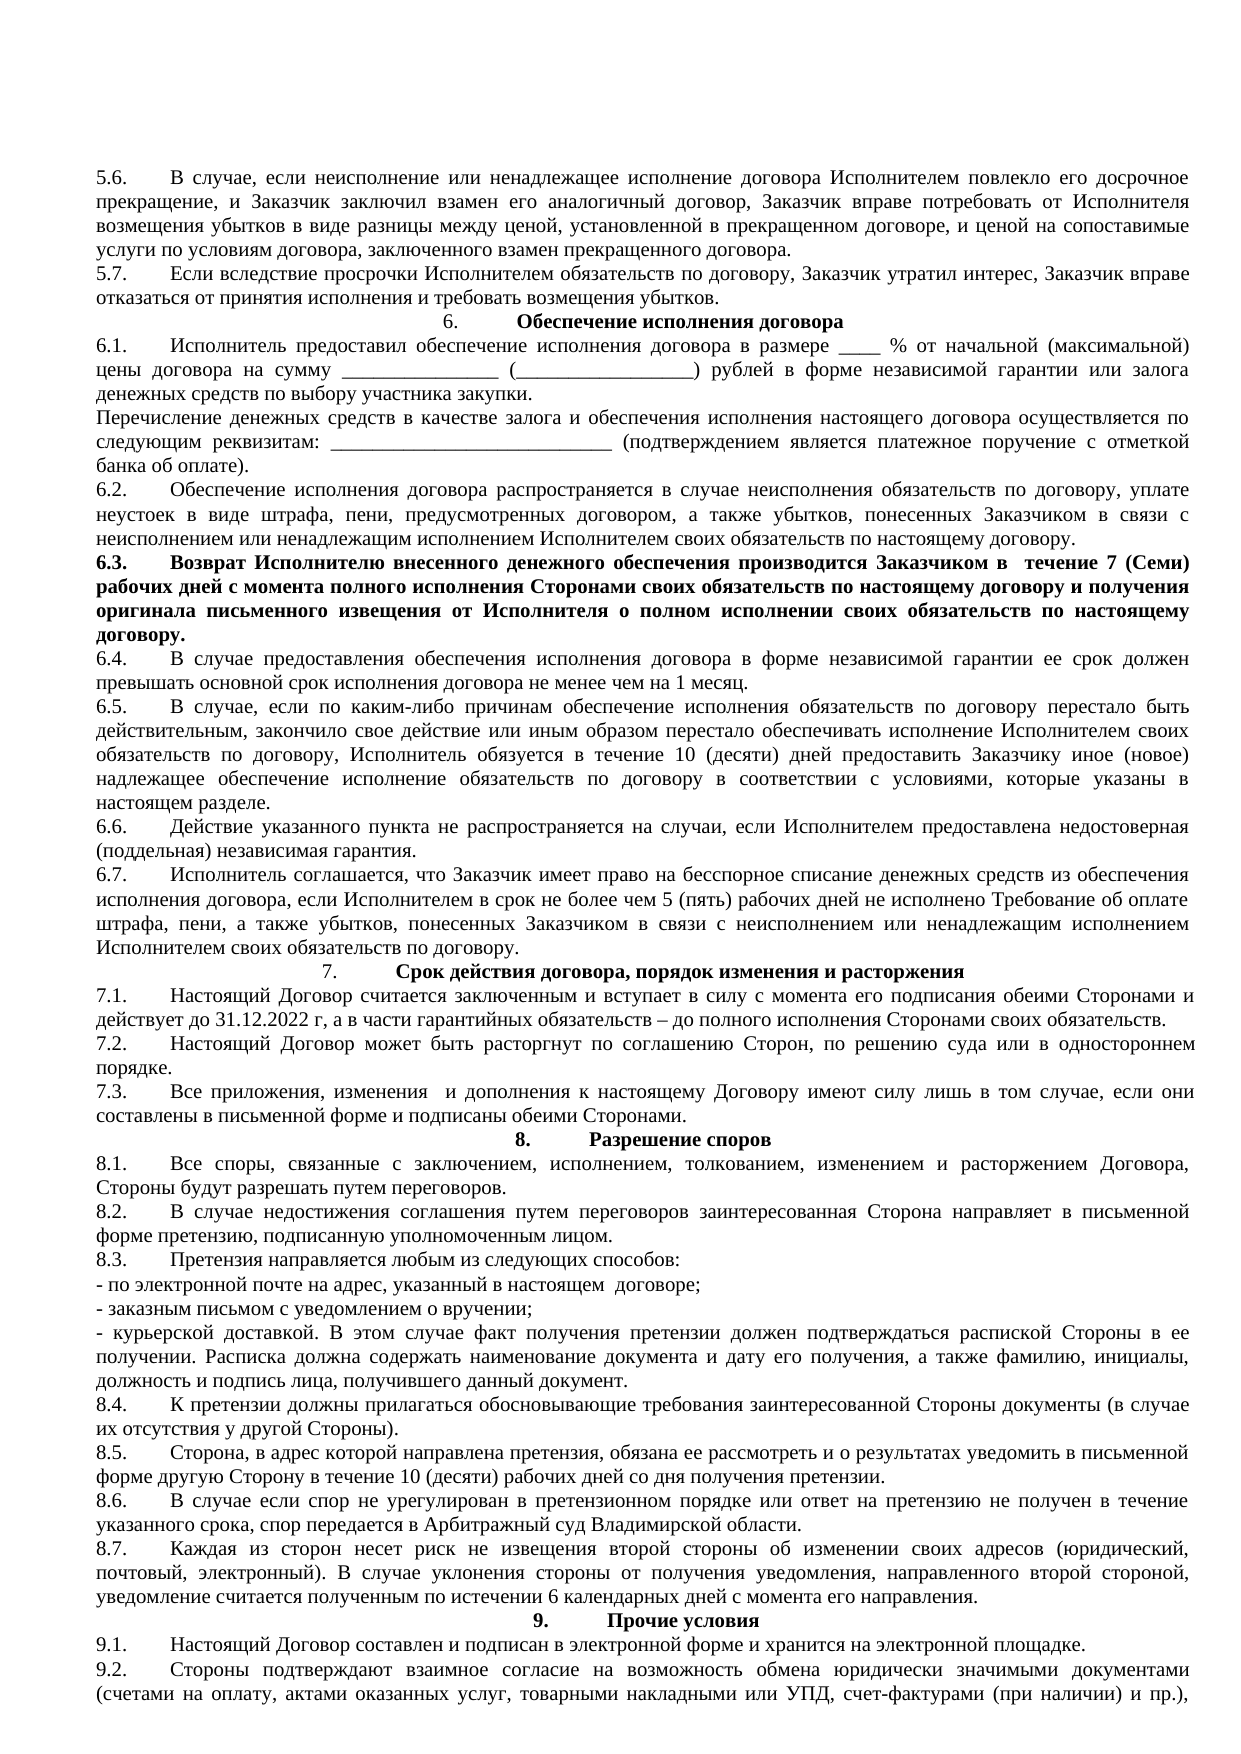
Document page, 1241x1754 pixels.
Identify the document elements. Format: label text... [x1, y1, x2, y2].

list Разрешение споров [96, 1127, 1191, 1151]
text - заказным письмом с уведомлением о вручении; [96, 1296, 1191, 1319]
list Сторона, в адрес которой направлена претензия, обязана ее рассмотреть и о результатах уведомить в письменной форме другую Сторону в течение 10 (десяти) рабочих дней со дня получения претензии. [96, 1440, 1191, 1488]
list Срок действия договора, порядок изменения и расторжения [96, 959, 1191, 983]
list Претензия направляется любым из следующих способов: [96, 1247, 1191, 1271]
text - курьерской доставкой. В этом случае факт получения претензии должен подтверждаться распиской Стороны в ее получении. Расписка должна содержать наименование документа и дату его получения, а также фамилию, инициалы, должность и подпись лица, получившего данный документ. [96, 1319, 1191, 1392]
list Исполнитель предоставил обеспечение исполнения договора в размере ____ % от начальной (максимальной) цены договора на сумму _______________ (_________________) рублей в форме независимой гарантии или залога денежных средств по выбору участника закупки. [96, 333, 1191, 405]
list Действие указанного пункта не распространяется на случаи, если Исполнителем предоставлена недостоверная (поддельная) независимая гарантия. [96, 814, 1191, 862]
list Настоящий Договор может быть расторгнут по соглашению Сторон, по решению суда или в одностороннем порядке. [96, 1031, 1196, 1079]
list Все приложения, изменения и дополнения к настоящему Договору имеют силу лишь в том случае, если они составлены в письменной форме и подписаны обеими Сторонами. [96, 1079, 1196, 1127]
list Прочие условия [96, 1608, 1196, 1632]
list В случае если спор не урегулирован в претензионном порядке или ответ на претензию не получен в течение указанного срока, спор передается в Арбитражный суд Владимирской области. [96, 1488, 1191, 1536]
list Настоящий Договор считается заключенным и вступает в силу с момента его подписания обеими Сторонами и действует до 31.12.2022 г, а в части гарантийных обязательств – до полного исполнения Сторонами своих обязательств. [96, 983, 1196, 1031]
list В случае, если неисполнение или ненадлежащее исполнение договора Исполнителем повлекло его досрочное прекращение, и Заказчик заключил взамен его аналогичный договор, Заказчик вправе потребовать от Исполнителя возмещения убытков в виде разницы между ценой, установленной в прекращенном договоре, и ценой на сопоставимые услуги по условиям договора, заключенного взамен прекращенного договора. [96, 164, 1191, 261]
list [96, 1656, 1191, 1704]
list Исполнитель соглашается, что Заказчик имеет право на бесспорное списание денежных средств из обеспечения исполнения договора, если Исполнителем в срок не более чем 5 (пять) рабочих дней не исполнено Требование об оплате штрафа, пени, а также убытков, понесенных Заказчиком в связи с неисполнением или ненадлежащим исполнением Исполнителем своих обязательств по договору. [96, 862, 1191, 959]
list Возврат Исполнителю внесенного денежного обеспечения производится Заказчиком в течение 7 (Семи) рабочих дней с момента полного исполнения Сторонами своих обязательств по настоящему договору и получения оригинала письменного извещения от Исполнителя о полном исполнении своих обязательств по настоящему договору. [96, 549, 1191, 646]
text Перечисление денежных средств в качестве залога и обеспечения исполнения настоящего договора осуществляется по следующим реквизитам: ___________________________ (подтверждением является платежное поручение с отметкой банка об оплате). [96, 405, 1191, 477]
list Если вследствие просрочки Исполнителем обязательств по договору, Заказчик утратил интерес, Заказчик вправе отказаться от принятия исполнения и требовать возмещения убытков. [96, 261, 1191, 309]
list Обеспечение исполнения договора [96, 309, 1191, 333]
list В случае недостижения соглашения путем переговоров заинтересованная Сторона направляет в письменной форме претензию, подписанную уполномоченным лицом. [96, 1199, 1191, 1247]
text - по электронной почте на адрес, указанный в настоящем договоре; [96, 1271, 1191, 1296]
list В случае, если по каким-либо причинам обеспечение исполнения обязательств по договору перестало быть действительным, закончило свое действие или иным образом перестало обеспечивать исполнение Исполнителем своих обязательств по договору, Исполнитель обязуется в течение 10 (десяти) дней предоставить Заказчику иное (новое) надлежащее обеспечение исполнение обязательств по договору в соответствии с условиями, которые указаны в настоящем разделе. [96, 694, 1191, 814]
list Настоящий Договор составлен и подписан в электронной форме и хранится на электронной площадке. [96, 1632, 1196, 1656]
list Обеспечение исполнения договора распространяется в случае неисполнения обязательств по договору, уплате неустоек в виде штрафа, пени, предусмотренных договором, а также убытков, понесенных Заказчиком в связи с неисполнением или ненадлежащим исполнением Исполнителем своих обязательств по настоящему договору. [96, 477, 1191, 549]
list К претензии должны прилагаться обосновывающие требования заинтересованной Стороны документы (в случае их отсутствия у другой Стороны). [96, 1392, 1191, 1440]
list В случае предоставления обеспечения исполнения договора в форме независимой гарантии ее срок должен превышать основной срок исполнения договора не менее чем на 1 месяц. [96, 646, 1191, 694]
list Каждая из сторон несет риск не извещения второй стороны об изменении своих адресов (юридический, почтовый, электронный). В случае уклонения стороны от получения уведомления, направленного второй стороной, уведомление считается полученным по истечении 6 календарных дней с момента его направления. [96, 1536, 1191, 1608]
list Все споры, связанные с заключением, исполнением, толкованием, изменением и расторжением Договора, Стороны будут разрешать путем переговоров. [96, 1151, 1191, 1199]
